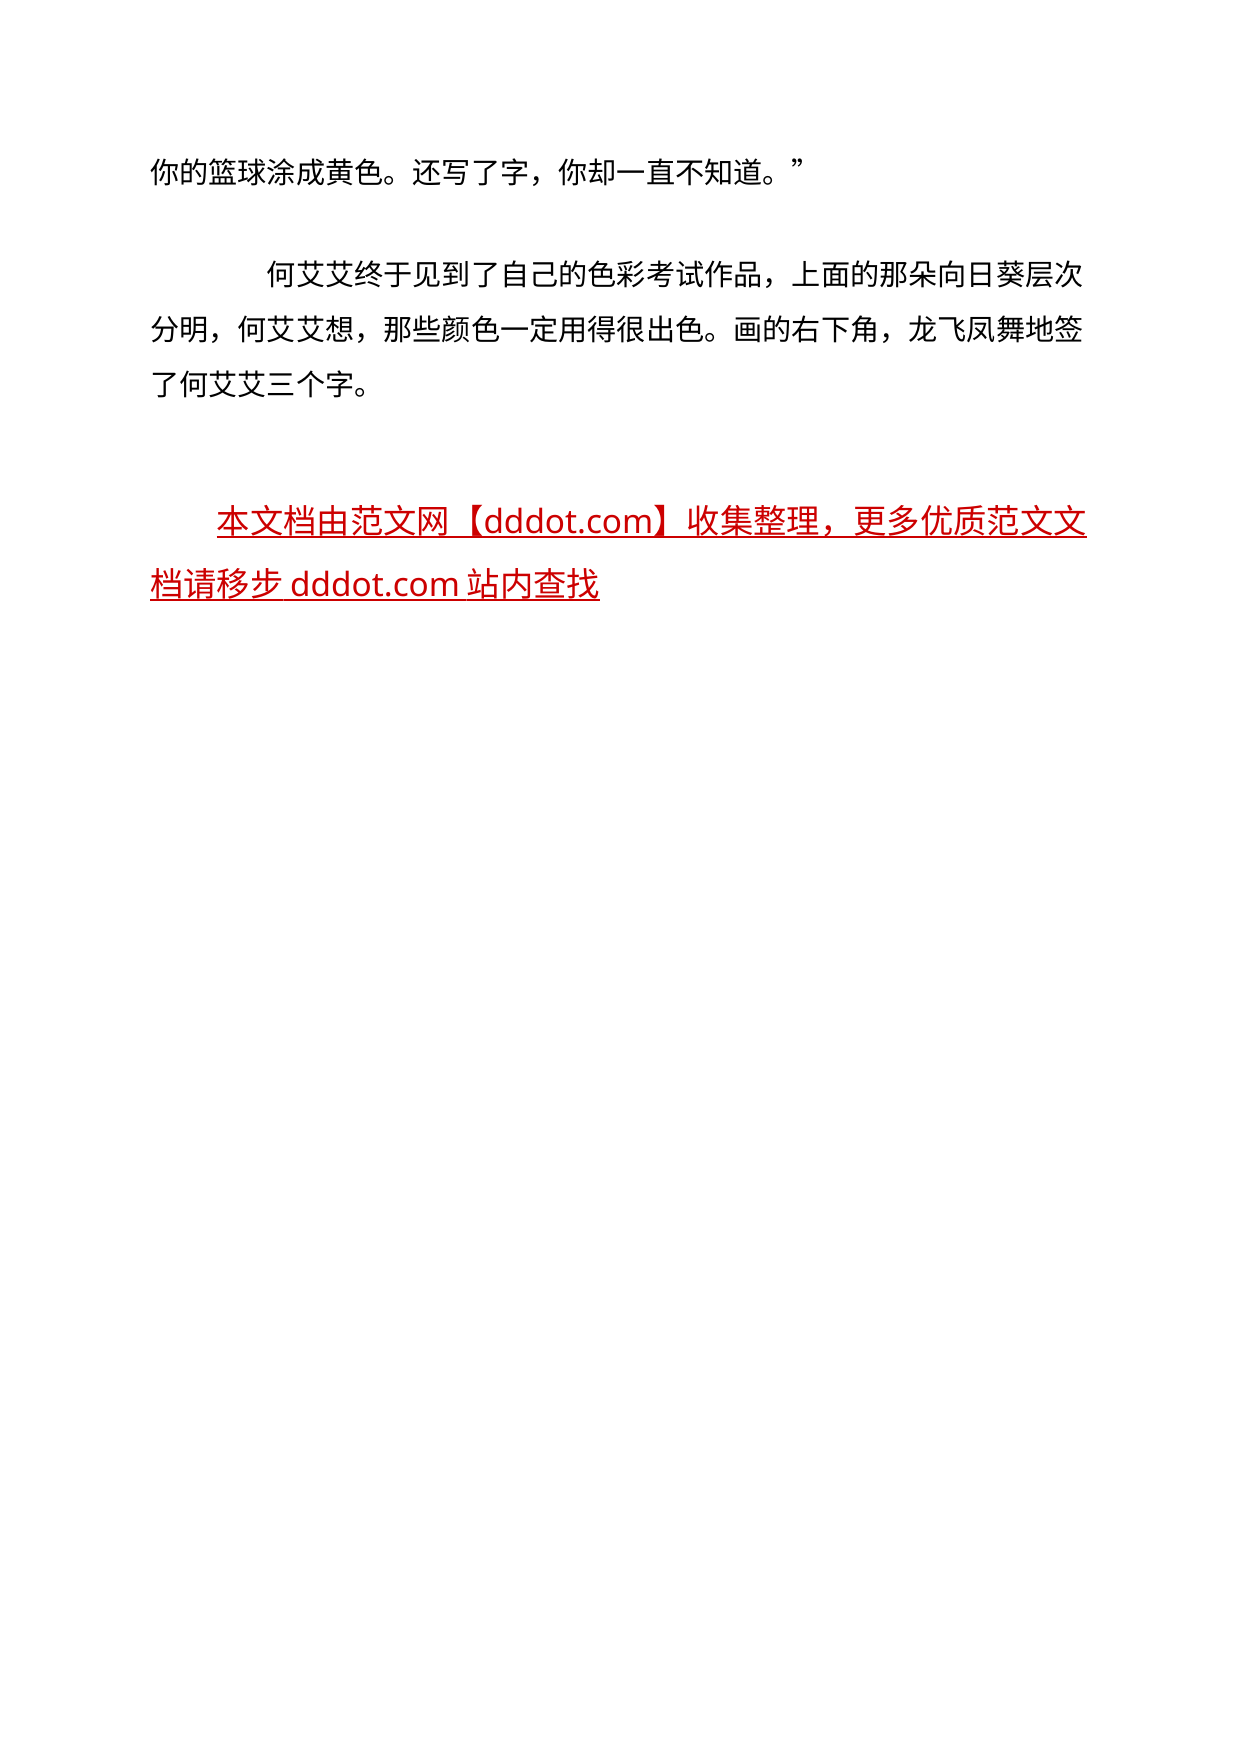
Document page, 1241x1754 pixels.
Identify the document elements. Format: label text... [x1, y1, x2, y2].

text 本文档由范文网【dddot.com】收集整理，更多优质范文文档请移步dddot.com站内查找 [150, 494, 1090, 606]
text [150, 150, 1090, 192]
text 何艾艾终于见到了自己的色彩考试作品，上面的那朵向日葵层次分明，何艾艾想，那些颜色一定用得很出色。画的右下角，龙飞凤舞地签了何艾艾三个字。 [150, 252, 1090, 404]
